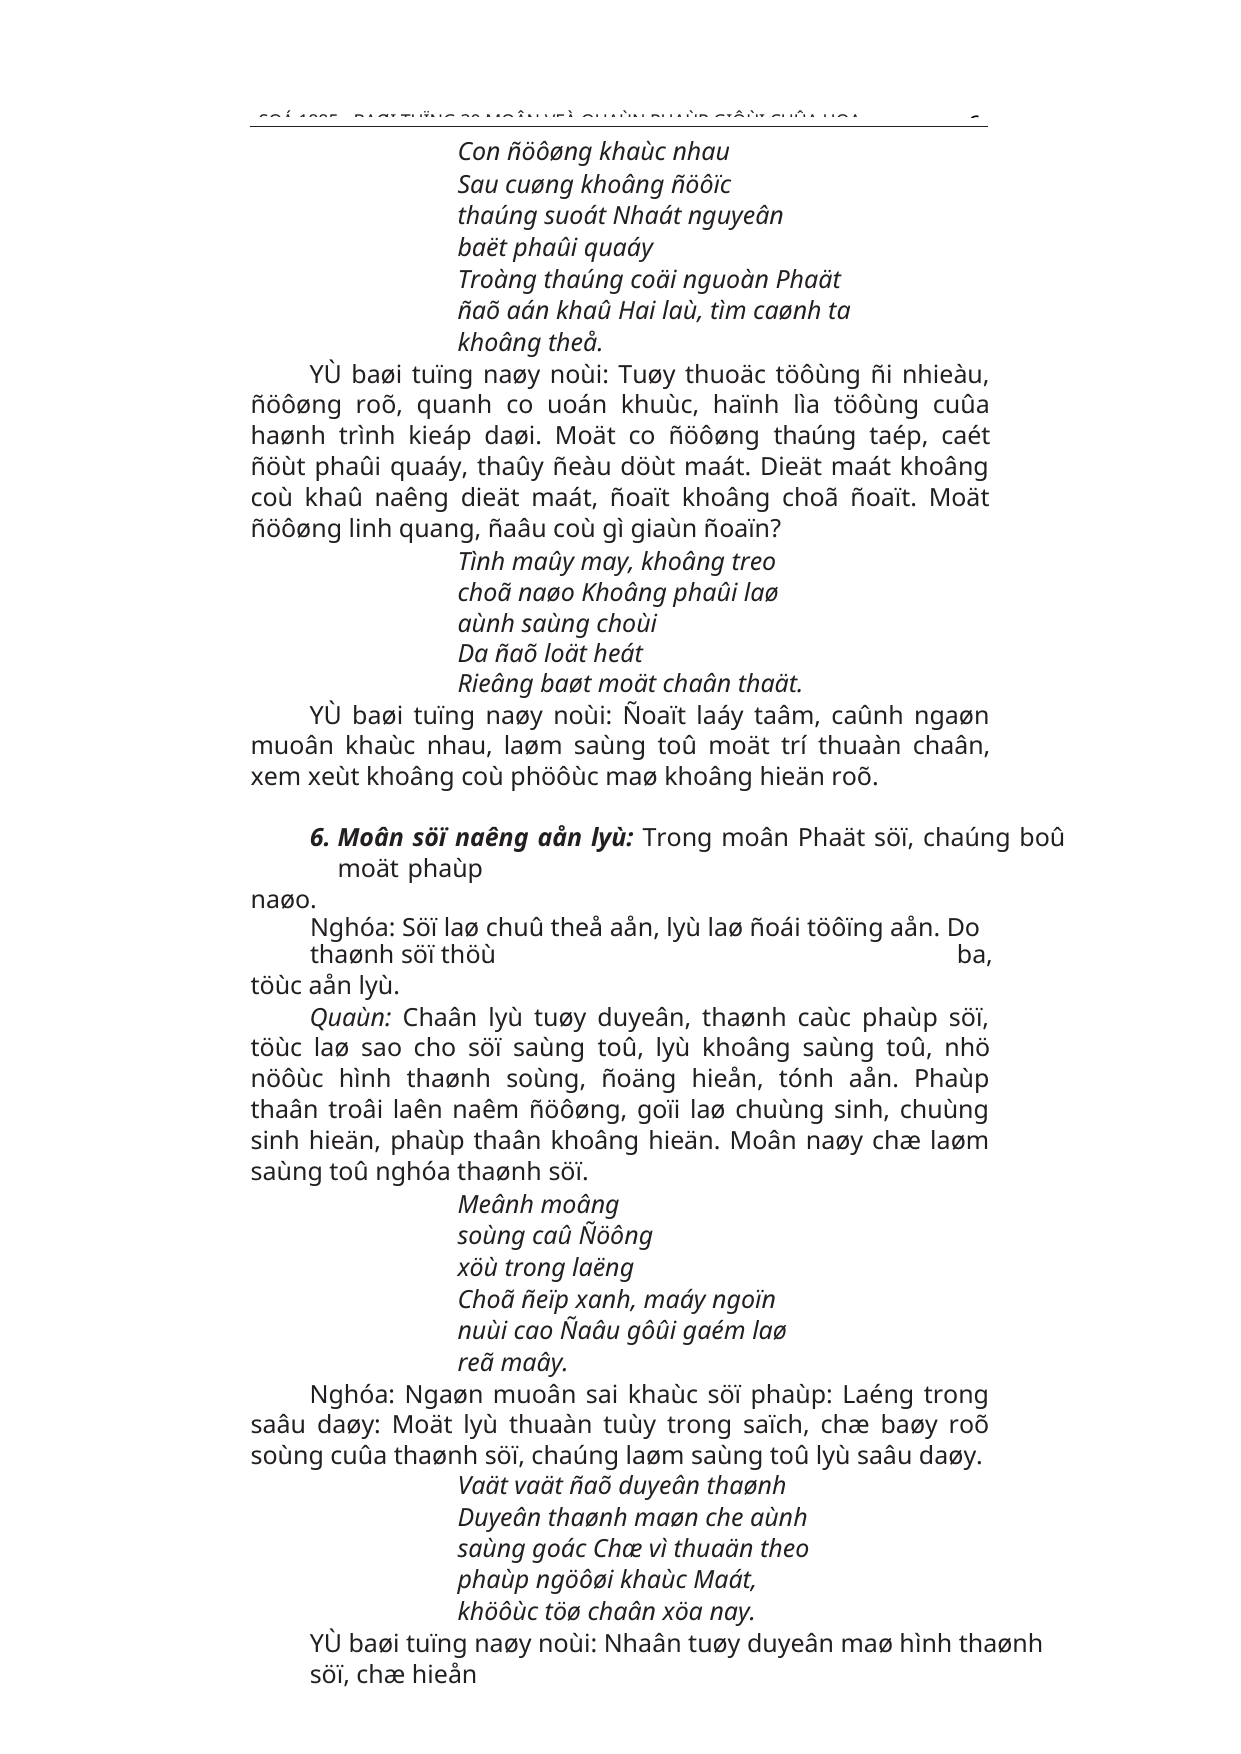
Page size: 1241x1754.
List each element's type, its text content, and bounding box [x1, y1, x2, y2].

text Meânh moâng soùng caû Ñöông xöù trong laëng [457, 1188, 671, 1283]
text Da ñaõ loät heát [457, 640, 1065, 668]
list Moân söï naêng aån lyù: Trong moân Phaät söï, chaúng boû moät phaùp [309, 821, 1065, 884]
text YÙ baøi tuïng naøy noùi: Nhaân tuøy duyeân maø hình thaønh söï, chæ hieån [309, 1628, 1065, 1689]
text Nghóa: Ngaøn muoân sai khaùc söï phaùp: Laéng trong saâu daøy: Moät lyù thuaàn tuùy trong saïch, chæ baøy roõ soùng cuûa thaønh söï, chaúng laøm saùng toû lyù saâu daøy. [250, 1378, 990, 1472]
text Sau cuøng khoâng ñöôïc thaúng suoát Nhaát nguyeân baët phaûi quaáy [457, 168, 792, 263]
text Vaät vaät ñaõ duyeân thaønh [457, 1472, 1065, 1500]
text Troàng thaúng coäi nguoàn Phaät ñaõ aán khaû Hai laù, tìm caønh ta khoâng theå. [457, 263, 858, 359]
text töùc aån lyù. [250, 969, 1065, 1001]
text YÙ baøi tuïng naøy noùi: Ñoaït laáy taâm, caûnh ngaøn muoân khaùc nhau, laøm saùng toû moät trí thuaàn chaân, xem xeùt khoâng coù phöôùc maø khoâng hieän roõ. [250, 700, 990, 793]
text Duyeân thaønh maøn che aùnh saùng goác Chæ vì thuaän theo phaùp ngöôøi khaùc Maát, khöôùc töø chaân xöa nay. [457, 1501, 825, 1628]
text naøo. [250, 884, 1065, 914]
text Rieâng baøt moät chaân thaät. [457, 668, 1065, 698]
text Nghóa: Söï laø chuû theå aån, lyù laø ñoái töôïng aån. Do thaønh söï thöù ba, [310, 914, 1065, 969]
text YÙ baøi tuïng naøy noùi: Tuøy thuoäc töôùng ñi nhieàu, ñöôøng roõ, quanh co uoán khuùc, haïnh lìa töôùng cuûa haønh trình kieáp daøi. Moät co ñöôøng thaúng taép, caét ñöùt phaûi quaáy, thaûy ñeàu döùt maát. Dieät maát khoâng coù khaû naêng dieät maát, ñoaït khoâng choã ñoaït. Moät ñöôøng linh quang, ñaâu coù gì giaùn ñoaïn? [250, 359, 990, 545]
text Con ñöôøng khaùc nhau [457, 135, 1065, 167]
text Choã ñeïp xanh, maáy ngoïn nuùi cao Ñaâu gôûi gaém laø reã maây. [457, 1283, 796, 1378]
text Quaùn: Chaân lyù tuøy duyeân, thaønh caùc phaùp söï, töùc laø sao cho söï saùng toû, lyù khoâng saùng toû, nhö nöôùc hình thaønh soùng, ñoäng hieån, tónh aån. Phaùp thaân troâi laên naêm ñöôøng, goïi laø chuùng sinh, chuùng sinh hieän, phaùp thaân khoâng hieän. Moân naøy chæ laøm saùng toû nghóa thaønh söï. [250, 1002, 990, 1188]
text Tình maûy may, khoâng treo choã naøo Khoâng phaûi laø aùnh saùng choùi [457, 545, 813, 640]
